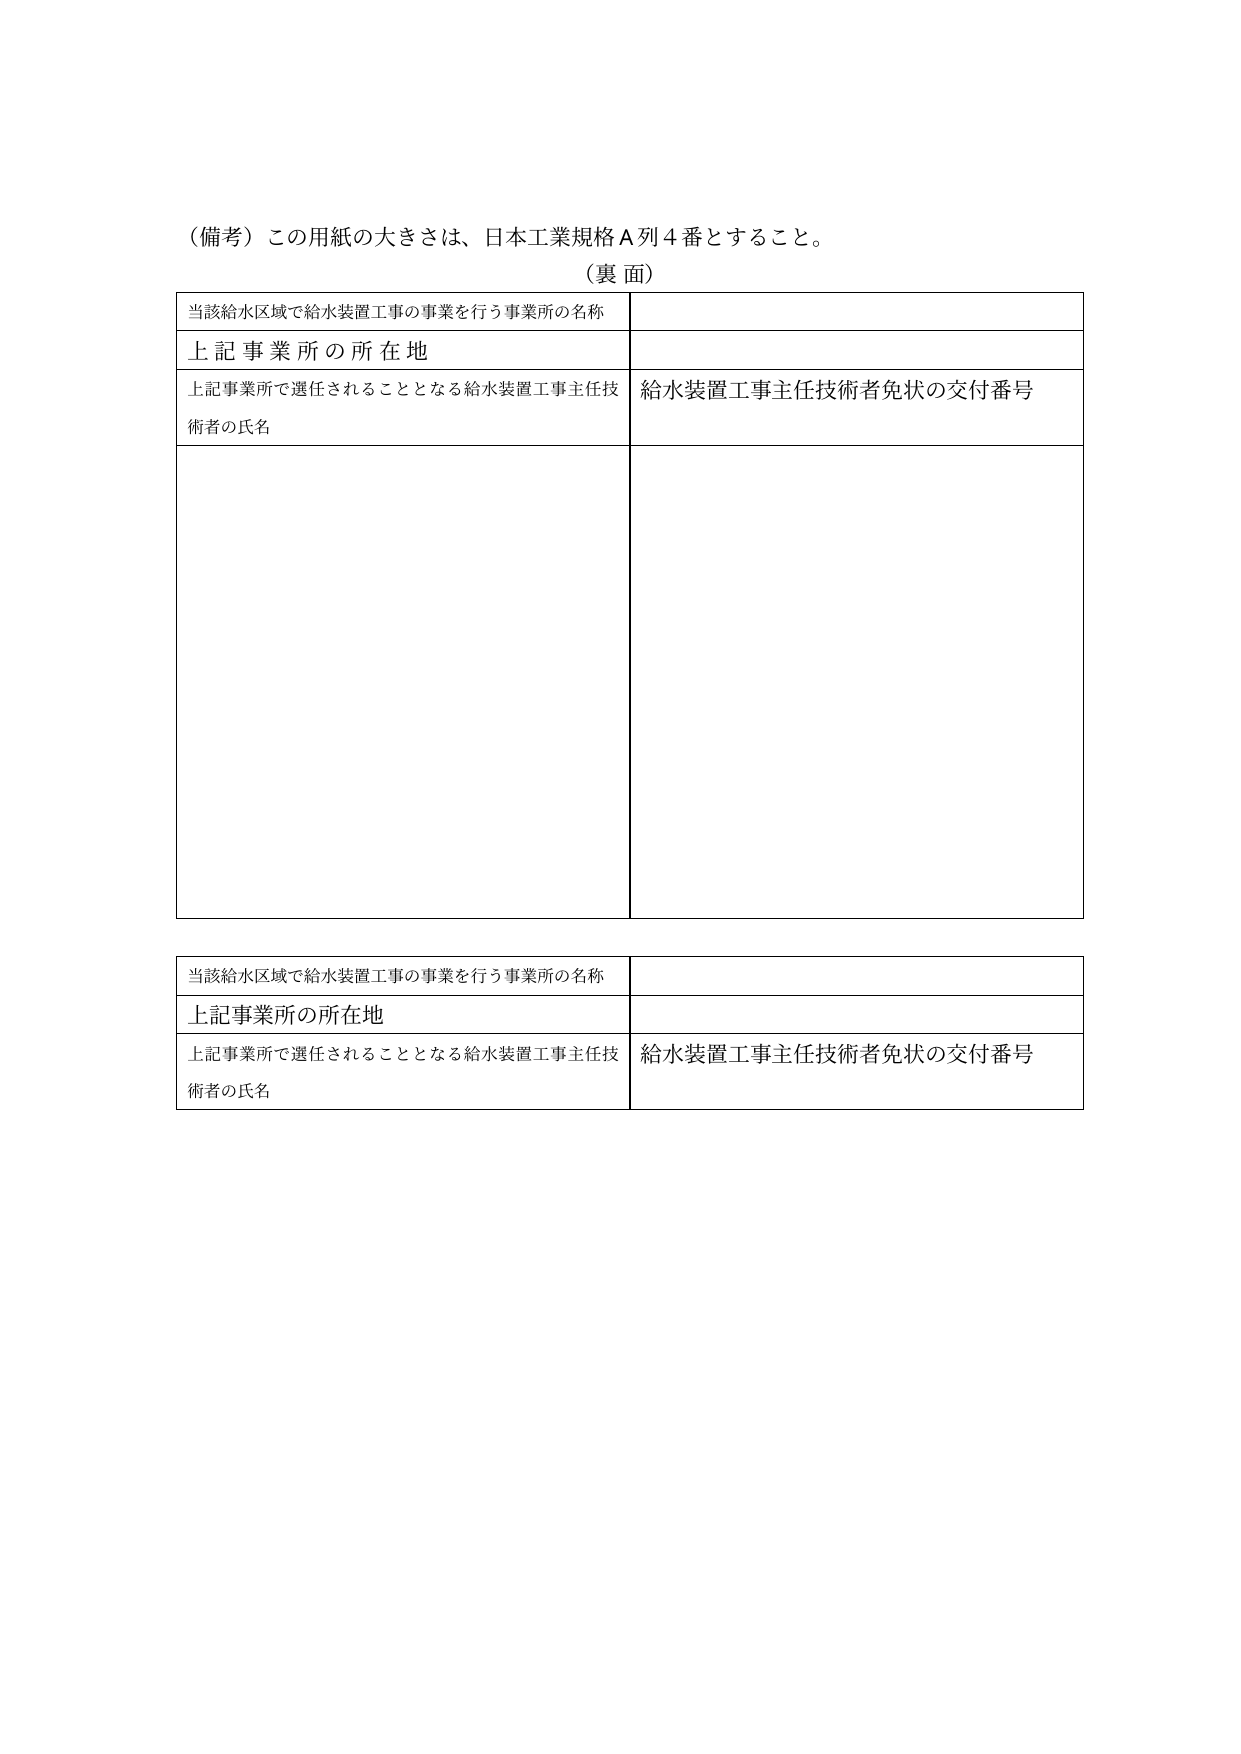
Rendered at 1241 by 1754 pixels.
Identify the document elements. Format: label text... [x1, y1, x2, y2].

table_header 当該給水区域で給水装置工事の事業を行う事業所の名称 [177, 293, 629, 330]
table_cell 上 記 事 業 所 の 所 在 地 [177, 331, 629, 369]
table_cell 上記事業所で選任されることとなる給水装置工事主任技術者の氏名 [177, 370, 629, 445]
table_cell 給水装置工事主任技術者免状の交付番号 [631, 370, 1083, 445]
text （裏 面） [177, 254, 1063, 292]
table_header 当該給水区域で給水装置工事の事業を行う事業所の名称 [177, 957, 629, 994]
table_cell 上記事業所の所在地 [177, 996, 629, 1033]
table_cell 給水装置工事主任技術者免状の交付番号 [631, 1034, 1083, 1109]
table_cell [631, 331, 1083, 369]
table_cell [631, 996, 1083, 1033]
table_header [631, 293, 1083, 330]
table_header [631, 957, 1083, 994]
text （備考）この用紙の大きさは、日本工業規格A列４番とすること。 [177, 217, 1063, 254]
table_cell [631, 446, 1083, 917]
table_cell [177, 446, 629, 917]
table_cell 上記事業所で選任されることとなる給水装置工事主任技術者の氏名 [177, 1034, 629, 1109]
